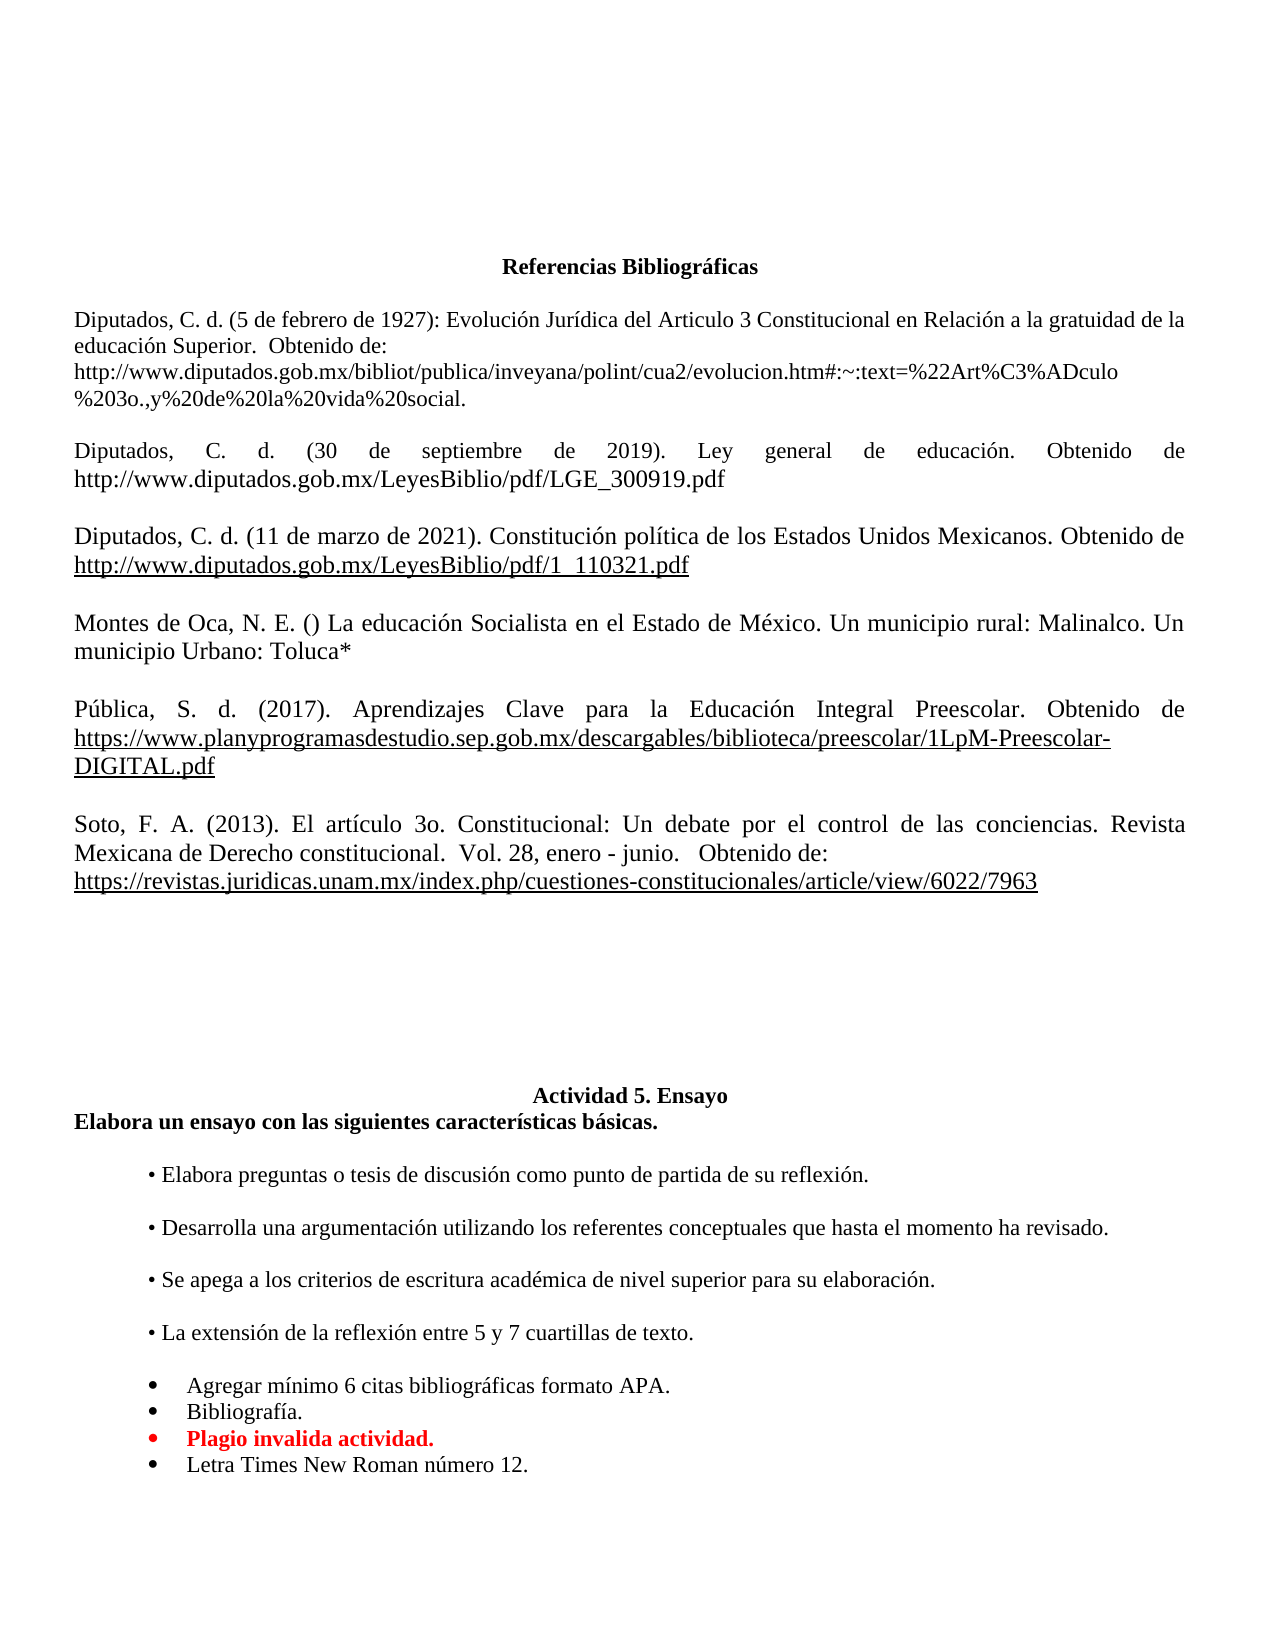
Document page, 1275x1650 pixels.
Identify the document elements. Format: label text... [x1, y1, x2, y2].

list Bibliografía. [149, 1398, 1186, 1424]
text Elabora un ensayo con las siguientes características básicas. [74, 1108, 1186, 1135]
text Montes de Oca, N. E. () La educación Socialista en el Estado de México. Un municipio rural: Malinalco. Un municipio Urbano: Toluca* [74, 608, 1186, 665]
text Referencias Bibliográficas [74, 253, 1186, 279]
list Letra Times New Roman número 12. [149, 1451, 1186, 1477]
text Diputados, C. d. (30 de septiembre de 2019). Ley general de educación. Obtenido de http://www.diputados.gob.mx/LeyesBiblio/pdf/LGE_300919.pdf [74, 437, 1186, 493]
text • Se apega a los criterios de escritura académica de nivel superior para su elaboración. [74, 1266, 1186, 1293]
text Diputados, C. d. (5 de febrero de 1927): Evolución Jurídica del Articulo 3 Constitucional en Relación a la gratuidad de la educación Superior. Obtenido de: [74, 306, 1186, 358]
text Soto, F. A. (2013). El artículo 3o. Constitucional: Un debate por el control de las conciencias. Revista Mexicana de Derecho constitucional. Vol. 28, enero - junio. Obtenido de: [74, 809, 1186, 866]
text Actividad 5. Ensayo [74, 1082, 1186, 1108]
list Agregar mínimo 6 citas bibliográficas formato APA. [149, 1372, 1186, 1398]
text Pública, S. d. (2017). Aprendizajes Clave para la Educación Integral Preescolar. Obtenido de https://www.planyprogramasdestudio.sep.gob.mx/descargables/biblioteca/preescolar/1LpM-Preescolar-DIGITAL.pdf [74, 694, 1186, 780]
text https://revistas.juridicas.unam.mx/index.php/cuestiones-constitucionales/article/view/6022/7963 [74, 866, 1186, 895]
text • Elabora preguntas o tesis de discusión como punto de partida de su reflexión. [74, 1161, 1186, 1187]
text http://www.diputados.gob.mx/bibliot/publica/inveyana/polint/cua2/evolucion.htm#:~:text=%22Art%C3%ADculo%203o.,y%20de%20la%20vida%20social. [74, 358, 1186, 411]
text • Desarrolla una argumentación utilizando los referentes conceptuales que hasta el momento ha revisado. [74, 1214, 1186, 1240]
text Diputados, C. d. (11 de marzo de 2021). Constitución política de los Estados Unidos Mexicanos. Obtenido de http://www.diputados.gob.mx/LeyesBiblio/pdf/1_110321.pdf [74, 521, 1186, 579]
text • La extensión de la reflexión entre 5 y 7 cuartillas de texto. [74, 1319, 1186, 1346]
list Plagio invalida actividad. [149, 1424, 1186, 1451]
